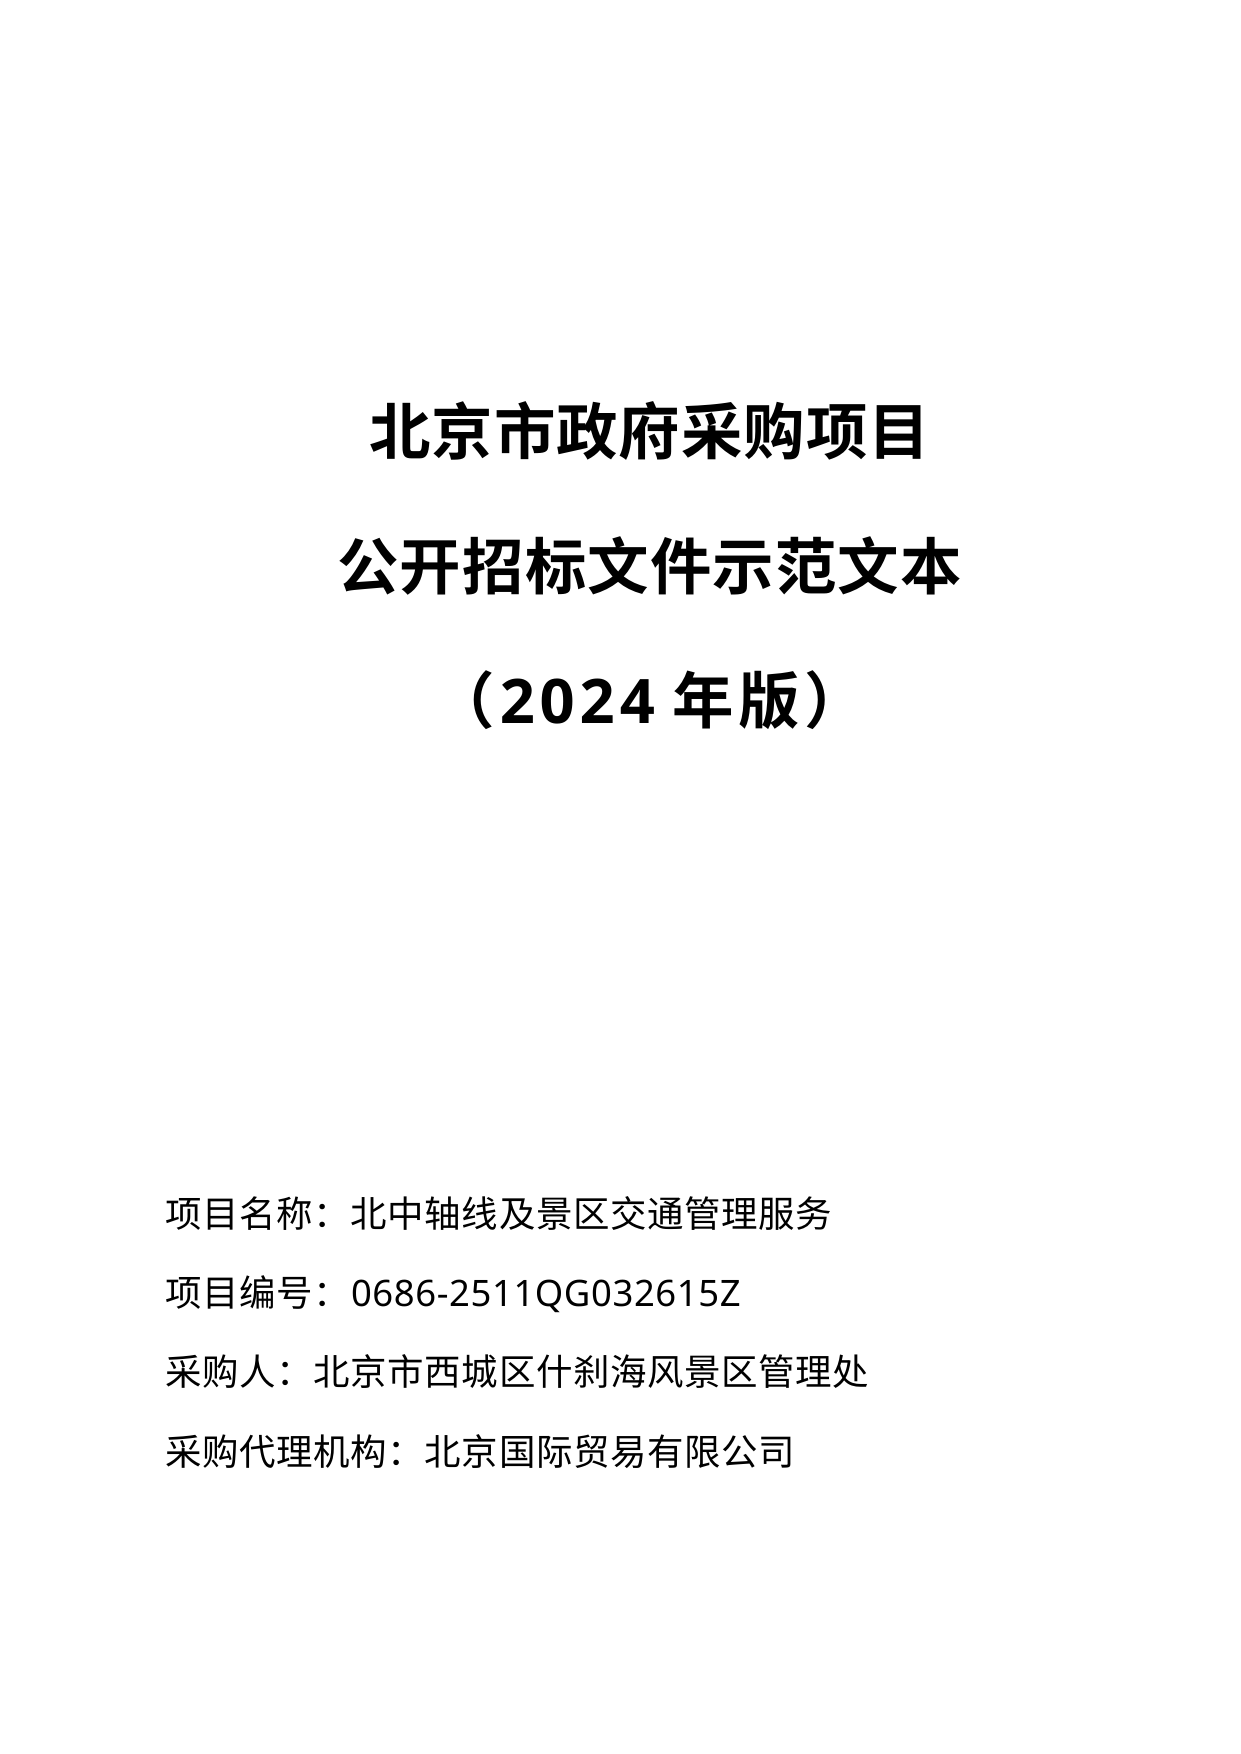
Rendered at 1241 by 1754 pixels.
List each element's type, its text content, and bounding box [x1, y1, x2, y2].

text （2024年版） [165, 652, 1134, 742]
text 采购代理机构：北京国际贸易有限公司 [165, 1423, 1134, 1476]
text 公开招标文件示范文本 [165, 518, 1134, 607]
text 北京市政府采购项目 [165, 383, 1134, 472]
text 项目名称：北中轴线及景区交通管理服务 [165, 1185, 1134, 1238]
text 项目编号：0686-2511QG032615Z [165, 1264, 1134, 1317]
text 采购人：北京市西城区什刹海风景区管理处 [165, 1343, 1134, 1396]
